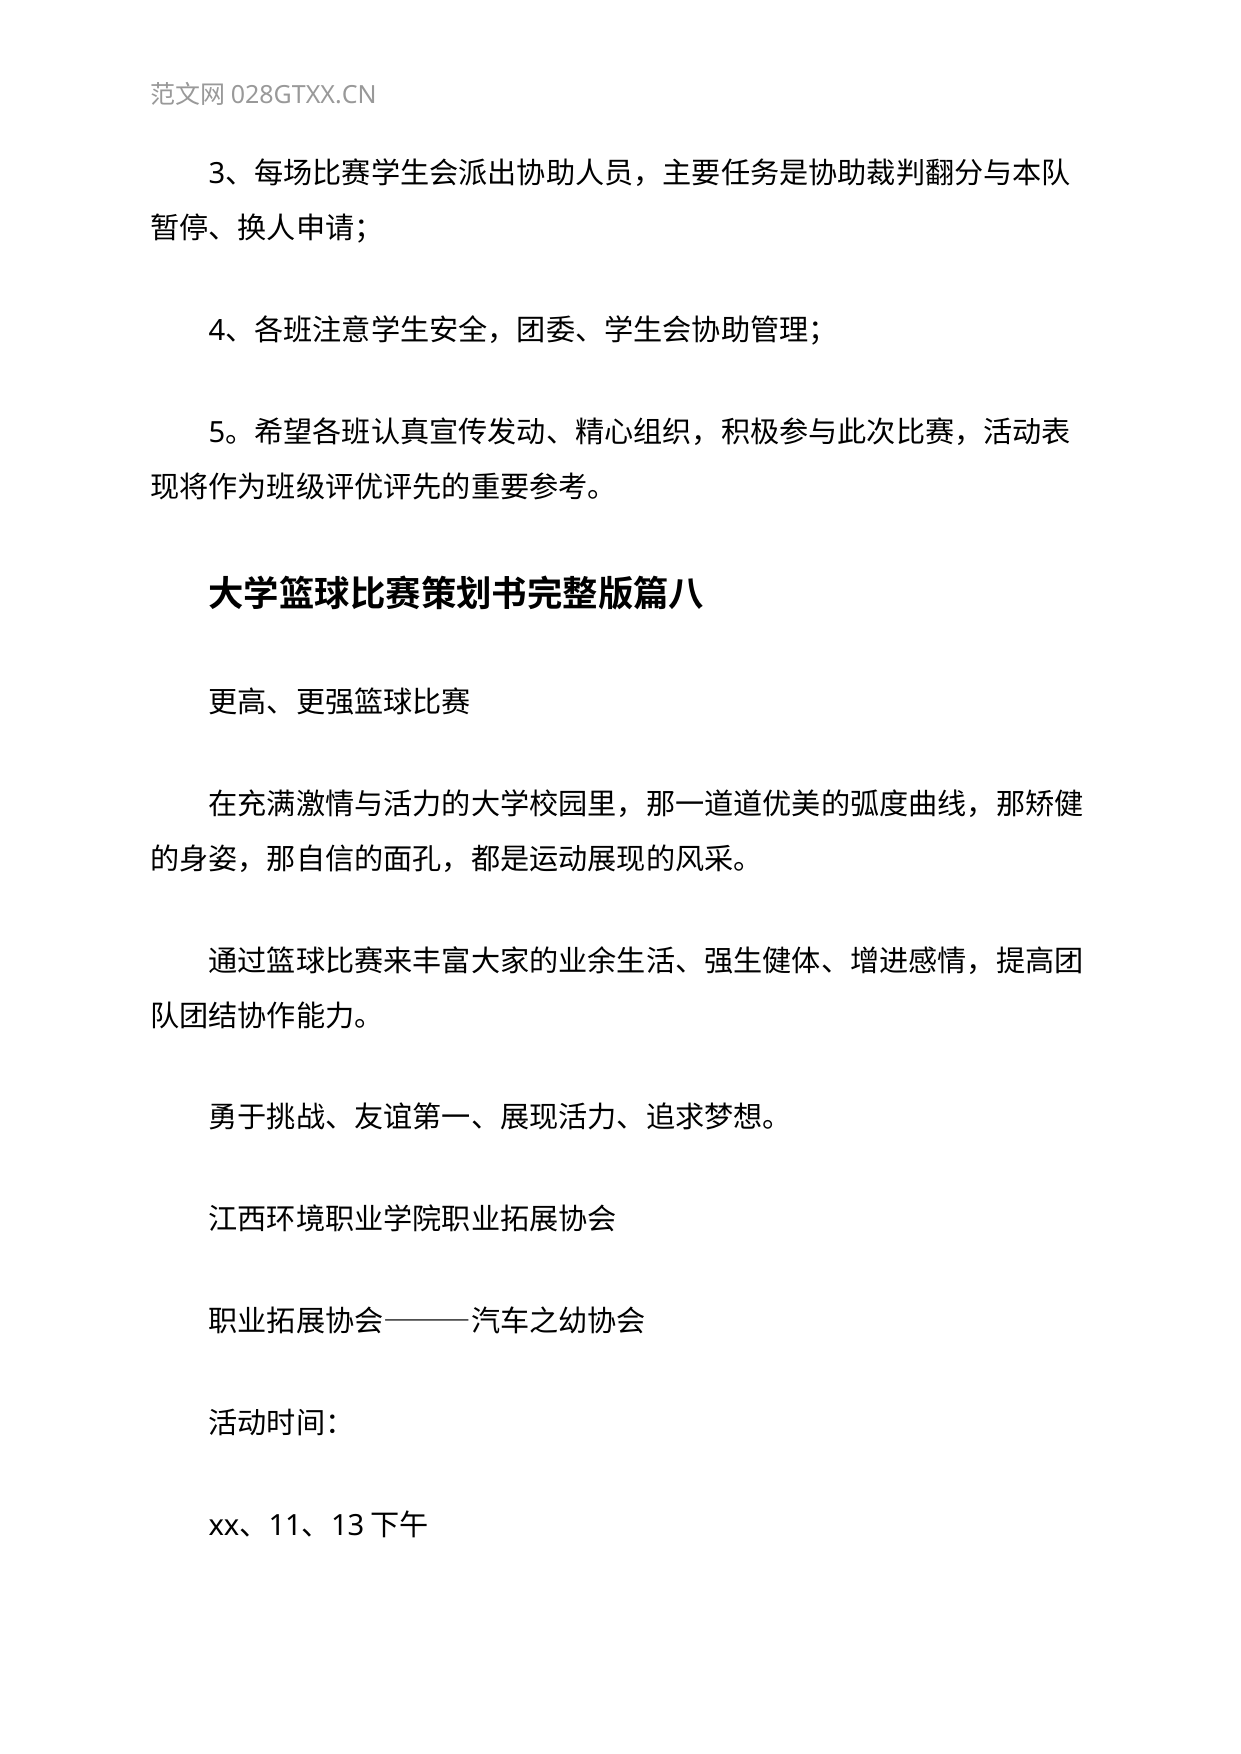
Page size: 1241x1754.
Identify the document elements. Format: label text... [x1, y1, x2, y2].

text 活动时间： [150, 1399, 1090, 1442]
text 通过篮球比赛来丰富大家的业余生活、强生健体、增进感情，提高团队团结协作能力。 [150, 937, 1090, 1034]
text 3、每场比赛学生会派出协助人员，主要任务是协助裁判翻分与本队暂停、换人申请； [150, 150, 1090, 247]
text 在充满激情与活力的大学校园里，那一道道优美的弧度曲线，那矫健的身姿，那自信的面孔，都是运动展现的风采。 [150, 781, 1090, 878]
text 4、各班注意学生安全，团委、学生会协助管理； [150, 307, 1090, 349]
text 勇于挑战、友谊第一、展现活力、追求梦想。 [150, 1094, 1090, 1136]
text xx、11、13下午 [150, 1501, 1090, 1543]
text 职业拓展协会———汽车之幼协会 [150, 1298, 1090, 1340]
text 江西环境职业学院职业拓展协会 [150, 1196, 1090, 1238]
text 大学篮球比赛策划书完整版篇八 [150, 566, 1090, 617]
text 5。希望各班认真宣传发动、精心组织，积极参与此次比赛，活动表现将作为班级评优评先的重要参考。 [150, 409, 1090, 506]
text 更高、更强篮球比赛 [150, 679, 1090, 721]
